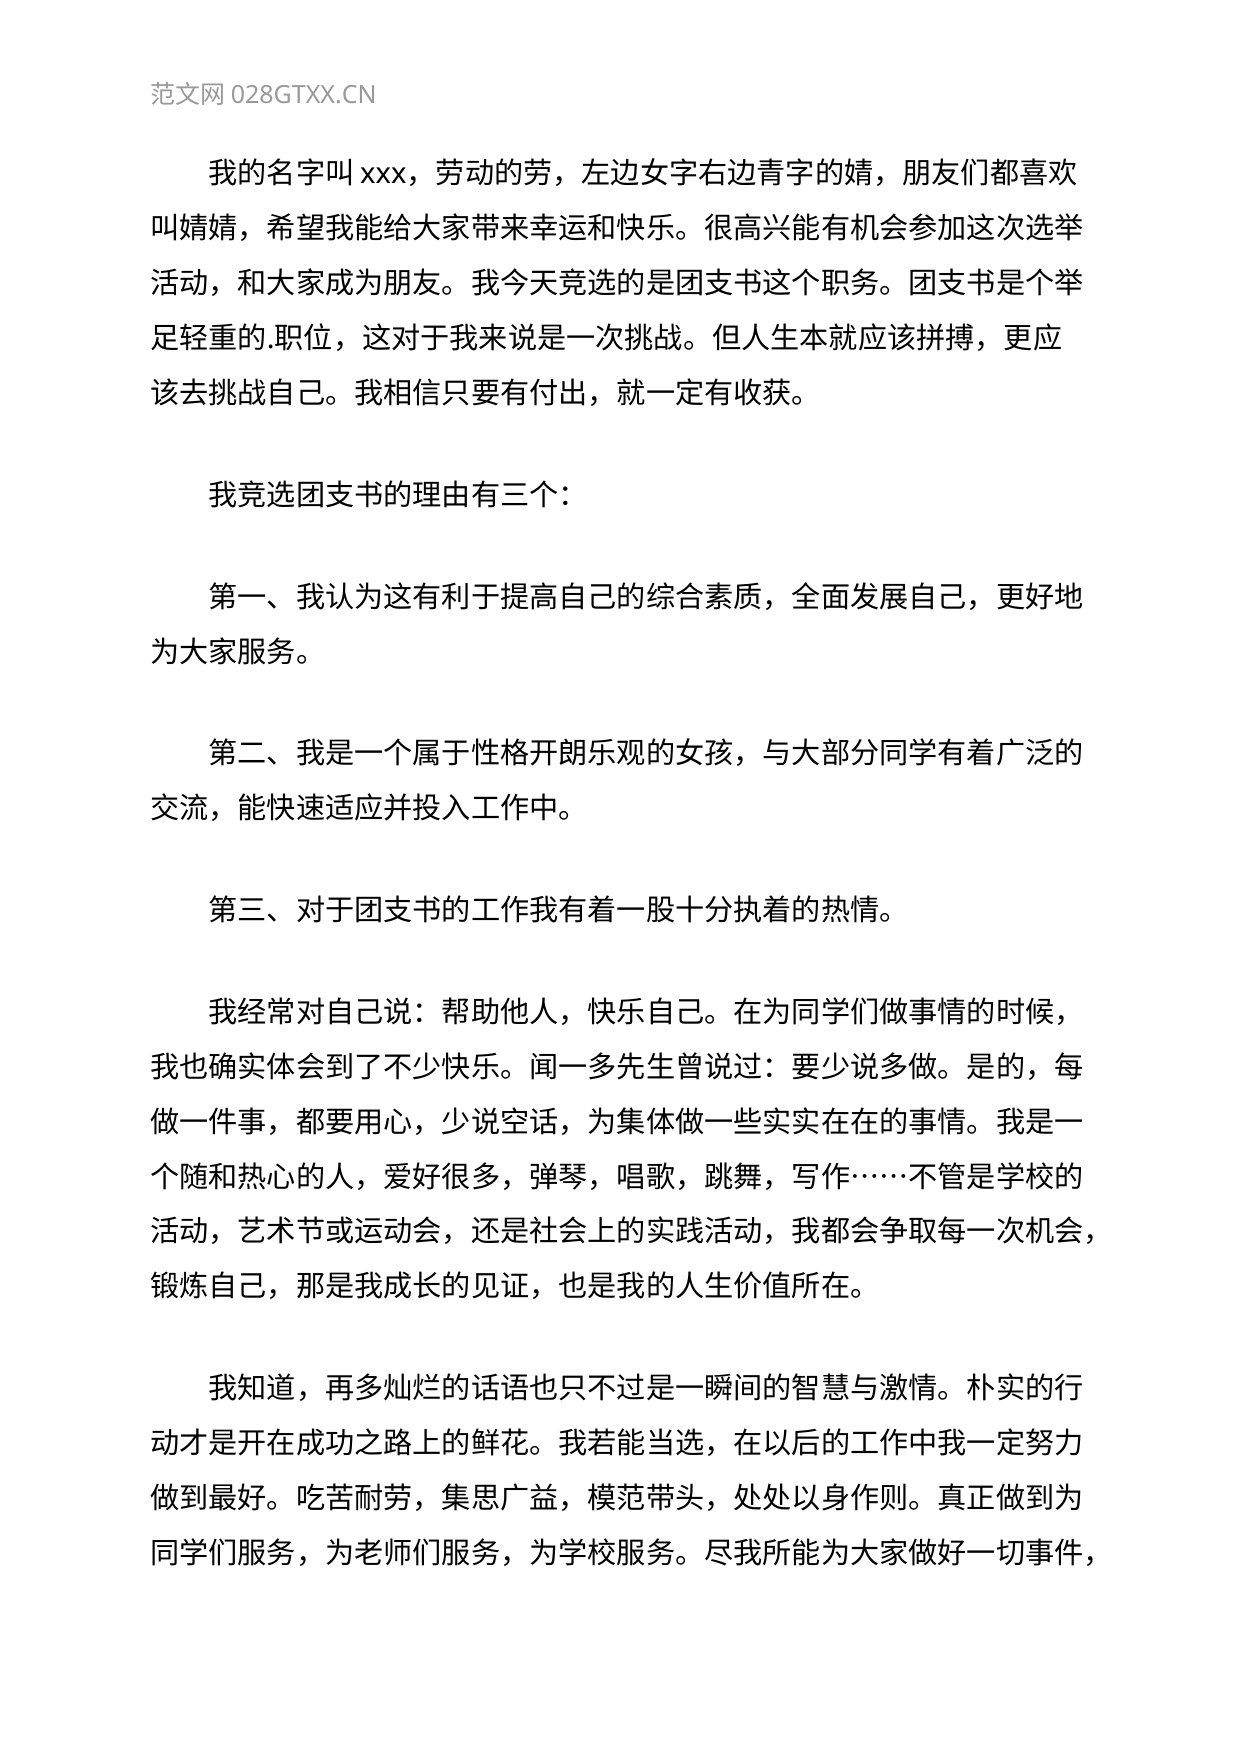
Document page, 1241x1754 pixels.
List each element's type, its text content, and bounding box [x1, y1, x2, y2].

text 第三、对于团支书的工作我有着一股十分执着的热情。 [150, 887, 1090, 929]
text 我经常对自己说：帮助他人，快乐自己。在为同学们做事情的时候，我也确实体会到了不少快乐。闻一多先生曾说过：要少说多做。是的，每做一件事，都要用心，少说空话，为集体做一些实实在在的事情。我是一个随和热心的人，爱好很多，弹琴，唱歌，跳舞，写作……不管是学校的活动，艺术节或运动会，还是社会上的实践活动，我都会争取每一次机会，锻炼自己，那是我成长的见证，也是我的人生价值所在。 [150, 988, 1090, 1305]
text 第一、我认为这有利于提高自己的综合素质，全面发展自己，更好地为大家服务。 [150, 573, 1090, 671]
text 我的名字叫xxx，劳动的劳，左边女字右边青字的婧，朋友们都喜欢叫婧婧，希望我能给大家带来幸运和快乐。很高兴能有机会参加这次选举活动，和大家成为朋友。我今天竞选的是团支书这个职务。团支书是个举足轻重的.职位，这对于我来说是一次挑战。但人生本就应该拼搏，更应该去挑战自己。我相信只要有付出，就一定有收获。 [150, 150, 1090, 412]
text 我竞选团支书的理由有三个： [150, 472, 1090, 514]
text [150, 1365, 1090, 1572]
text 第二、我是一个属于性格开朗乐观的女孩，与大部分同学有着广泛的交流，能快速适应并投入工作中。 [150, 730, 1090, 827]
